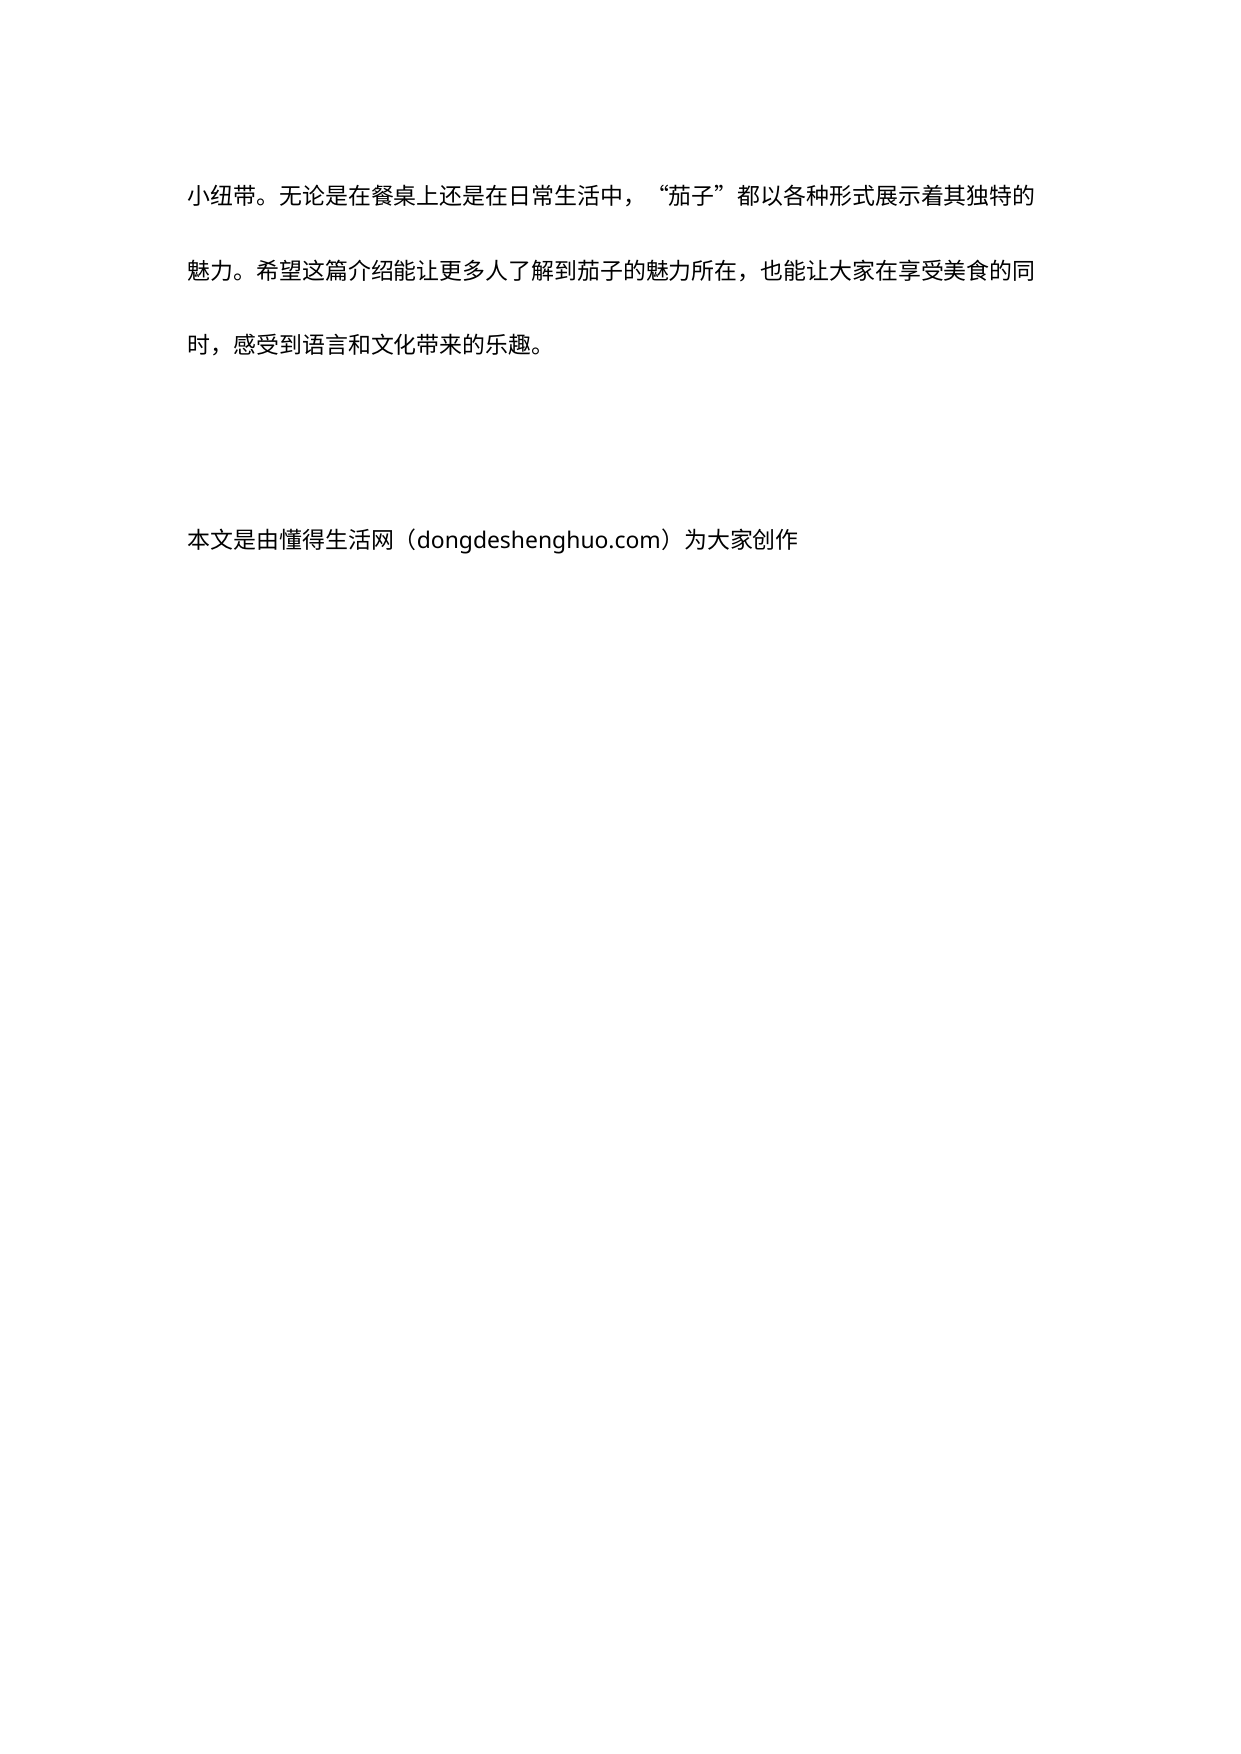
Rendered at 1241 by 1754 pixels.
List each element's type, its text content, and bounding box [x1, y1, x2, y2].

text 本文是由懂得生活网（dongdeshenghuo.com）为大家创作 [187, 506, 1053, 571]
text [187, 162, 1053, 376]
